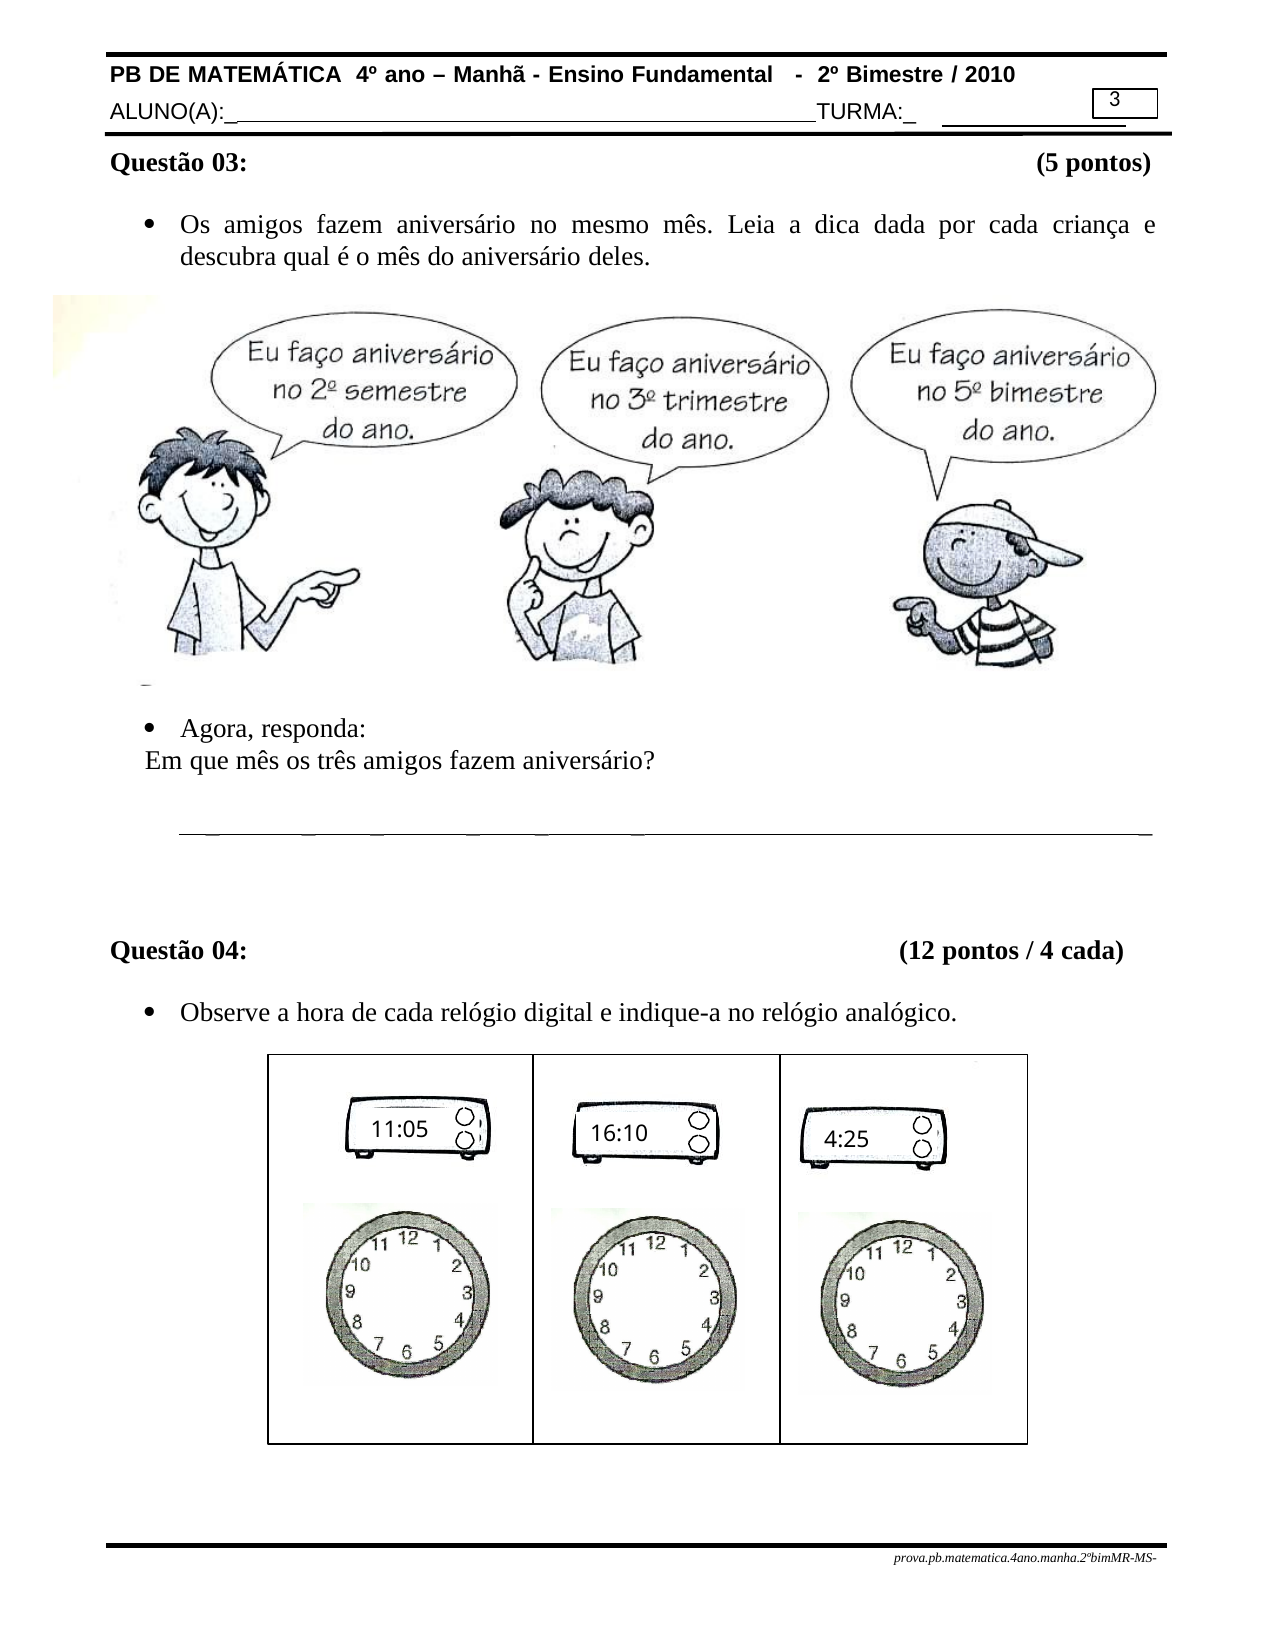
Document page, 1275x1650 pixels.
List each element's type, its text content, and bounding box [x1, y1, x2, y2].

picture [303, 1203, 498, 1386]
text _ _ _ _ _ _ _ [178, 807, 1187, 838]
picture [534, 1061, 779, 1113]
picture [534, 1154, 779, 1181]
text Questão 04: (12 pontos / 4 cada) [109, 934, 1187, 965]
list Observe a hora de cada relógio digital e indique-a no relógio analógico. [144, 996, 1187, 1028]
text Em que mês os três amigos fazem aniversário? [144, 744, 1187, 775]
text Questão 03: (5 pontos) [109, 146, 1187, 177]
picture [781, 1154, 990, 1181]
list Os amigos fazem aniversário no mesmo mês. Leia a dica dada por cada criança e descubra qual é o mês do aniversário deles. [144, 208, 1164, 271]
list Agora, responda: [144, 712, 1187, 743]
text 11:05 16:10 4:25 [370, 1113, 1187, 1154]
picture [798, 1212, 992, 1395]
picture [781, 1061, 990, 1113]
picture [52, 295, 1182, 686]
picture [551, 1208, 745, 1391]
picture [285, 1061, 532, 1181]
